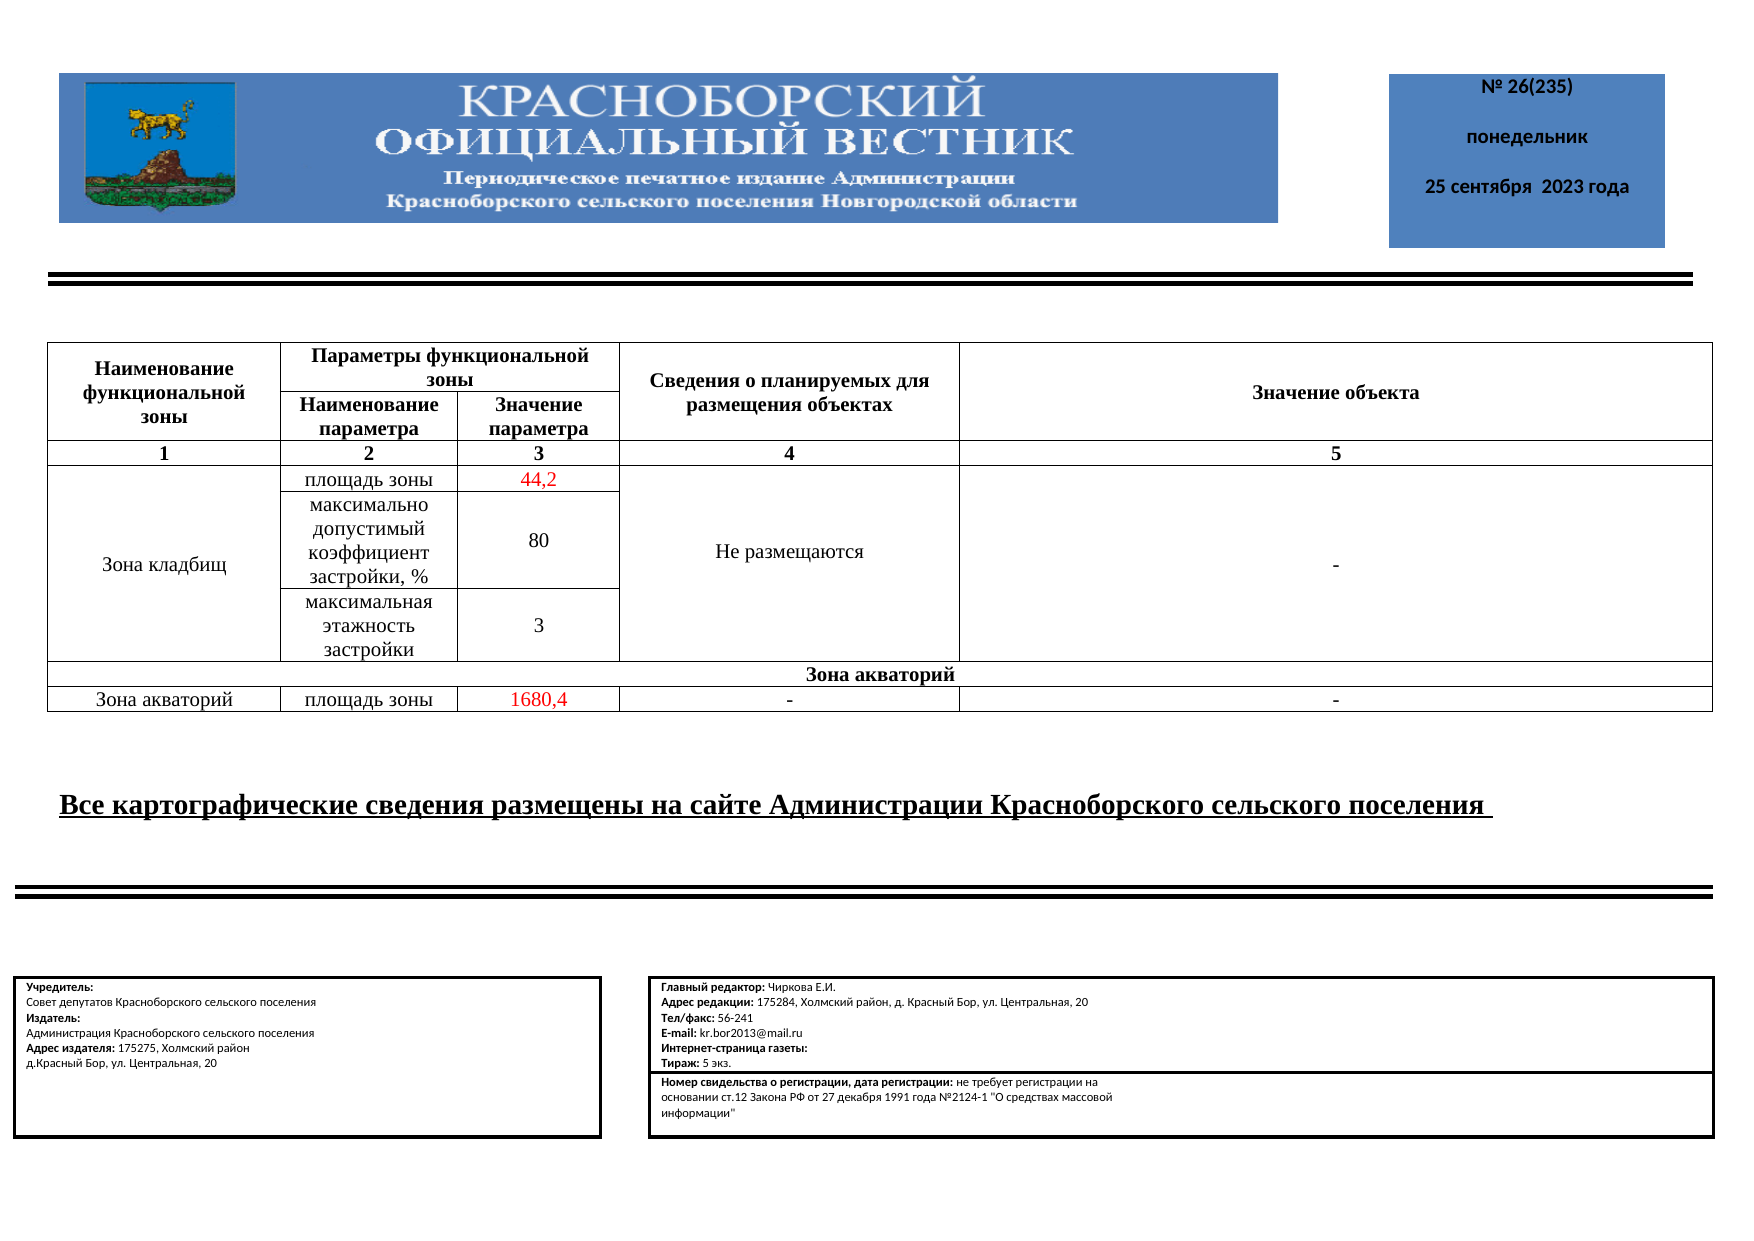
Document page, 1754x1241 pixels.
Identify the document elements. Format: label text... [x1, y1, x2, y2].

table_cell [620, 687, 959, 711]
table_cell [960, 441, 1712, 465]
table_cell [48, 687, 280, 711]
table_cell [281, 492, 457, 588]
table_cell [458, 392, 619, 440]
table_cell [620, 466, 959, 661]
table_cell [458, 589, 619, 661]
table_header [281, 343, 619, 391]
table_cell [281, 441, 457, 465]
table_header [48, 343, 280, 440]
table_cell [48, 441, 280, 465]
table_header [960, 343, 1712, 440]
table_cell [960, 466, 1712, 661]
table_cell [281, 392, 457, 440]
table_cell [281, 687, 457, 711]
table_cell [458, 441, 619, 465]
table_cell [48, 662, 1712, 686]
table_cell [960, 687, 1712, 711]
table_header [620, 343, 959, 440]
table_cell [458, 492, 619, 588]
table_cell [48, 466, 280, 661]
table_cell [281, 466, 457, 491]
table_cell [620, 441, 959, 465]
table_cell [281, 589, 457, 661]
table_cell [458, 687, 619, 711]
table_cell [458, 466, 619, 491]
text Все картографические сведения размещены на сайте Администрации Красноборского сельского поселения [244, 794, 1683, 819]
